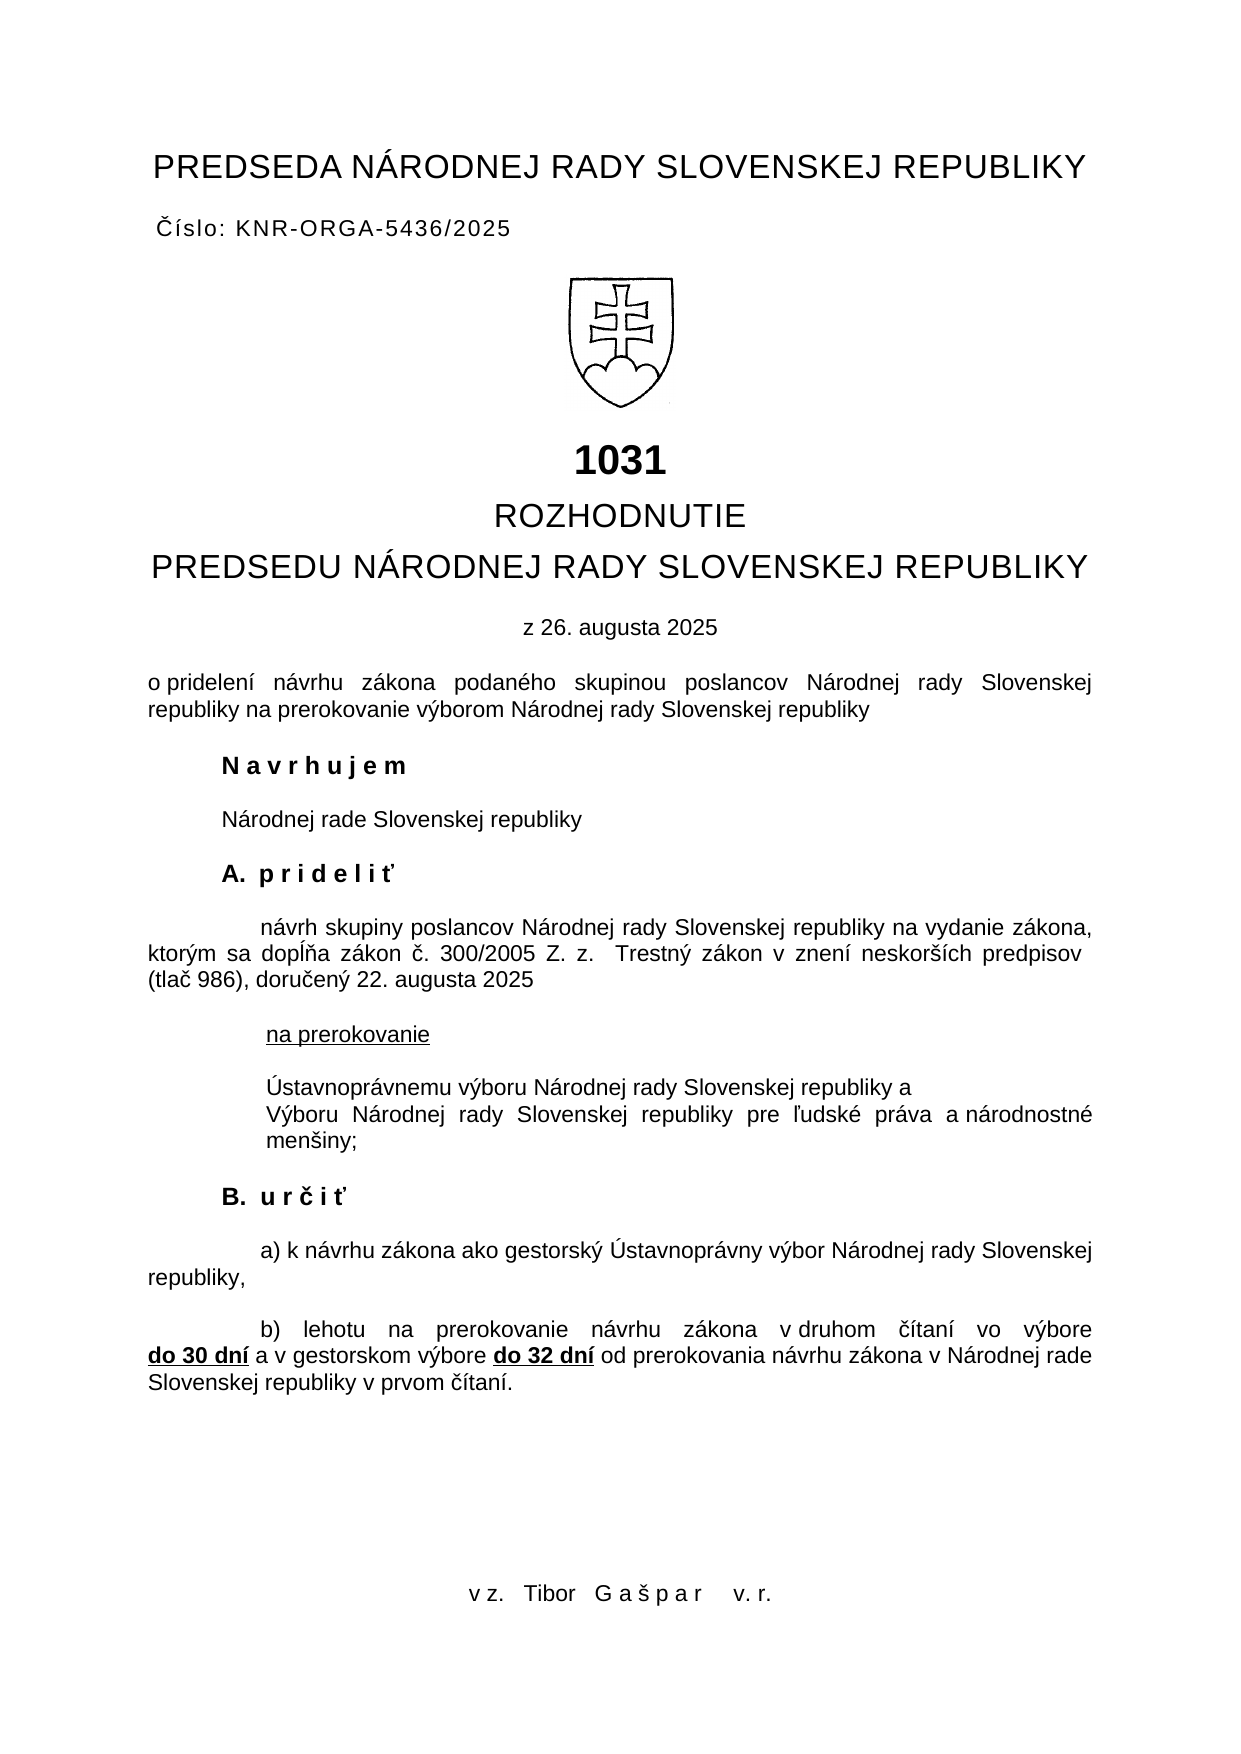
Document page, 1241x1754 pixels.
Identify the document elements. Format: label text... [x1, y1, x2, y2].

picture [563, 274, 677, 411]
text b) lehotu na prerokovanie návrhu zákona v druhom čítaní vo výbore do 30 dní a v gestorskom výbore do 32 dní od prerokovania návrhu zákona v Národnej rade Slovenskej republiky v prvom čítaní. [148, 1316, 1093, 1395]
text Výboru Národnej rady Slovenskej republiky pre ľudské práva a národnostné menšiny; [266, 1101, 1093, 1153]
text z 26. augusta 2025 [148, 614, 1093, 641]
subtitle ROZHODNUTIE [148, 496, 1093, 534]
text a) k návrhu zákona ako gestorský Ústavnoprávny výbor Národnej rady Slovenskej republiky, [148, 1237, 1093, 1290]
text o pridelení návrhu zákona podaného skupinou poslancov Národnej rady Slovenskej republiky na prerokovanie výborom Národnej rady Slovenskej republiky [148, 669, 1093, 722]
text návrh skupiny poslancov Národnej rady Slovenskej republiky na vydanie zákona, ktorým sa dopĺňa zákon č. 300/2005 Z. z. Trestný zákon v znení neskorších predpisov (tlač 986), doručený 22. augusta 2025 [148, 914, 1093, 993]
text 1031 [148, 436, 1093, 483]
text na prerokovanie [148, 1021, 1093, 1048]
subtitle PREDSEDU NÁRODNEJ RADY SLOVENSKEJ REPUBLIKY [148, 547, 1093, 585]
text N a v r h u j e m [148, 751, 1093, 779]
text Ústavnoprávnemu výboru Národnej rady Slovenskej republiky a [148, 1074, 1093, 1101]
text v z. Tibor G a š p a r v. r. [148, 1580, 1093, 1606]
subtitle PREDSEDA NÁRODNEJ RADY SLOVENSKEJ REPUBLIKY [148, 148, 1093, 186]
text Číslo: KNR-ORGA-5436/2025 [148, 215, 1093, 241]
text Národnej rade Slovenskej republiky [148, 806, 1093, 832]
list p r i d e l i ť [221, 858, 1093, 887]
text B. u r č i ť [148, 1182, 1093, 1211]
